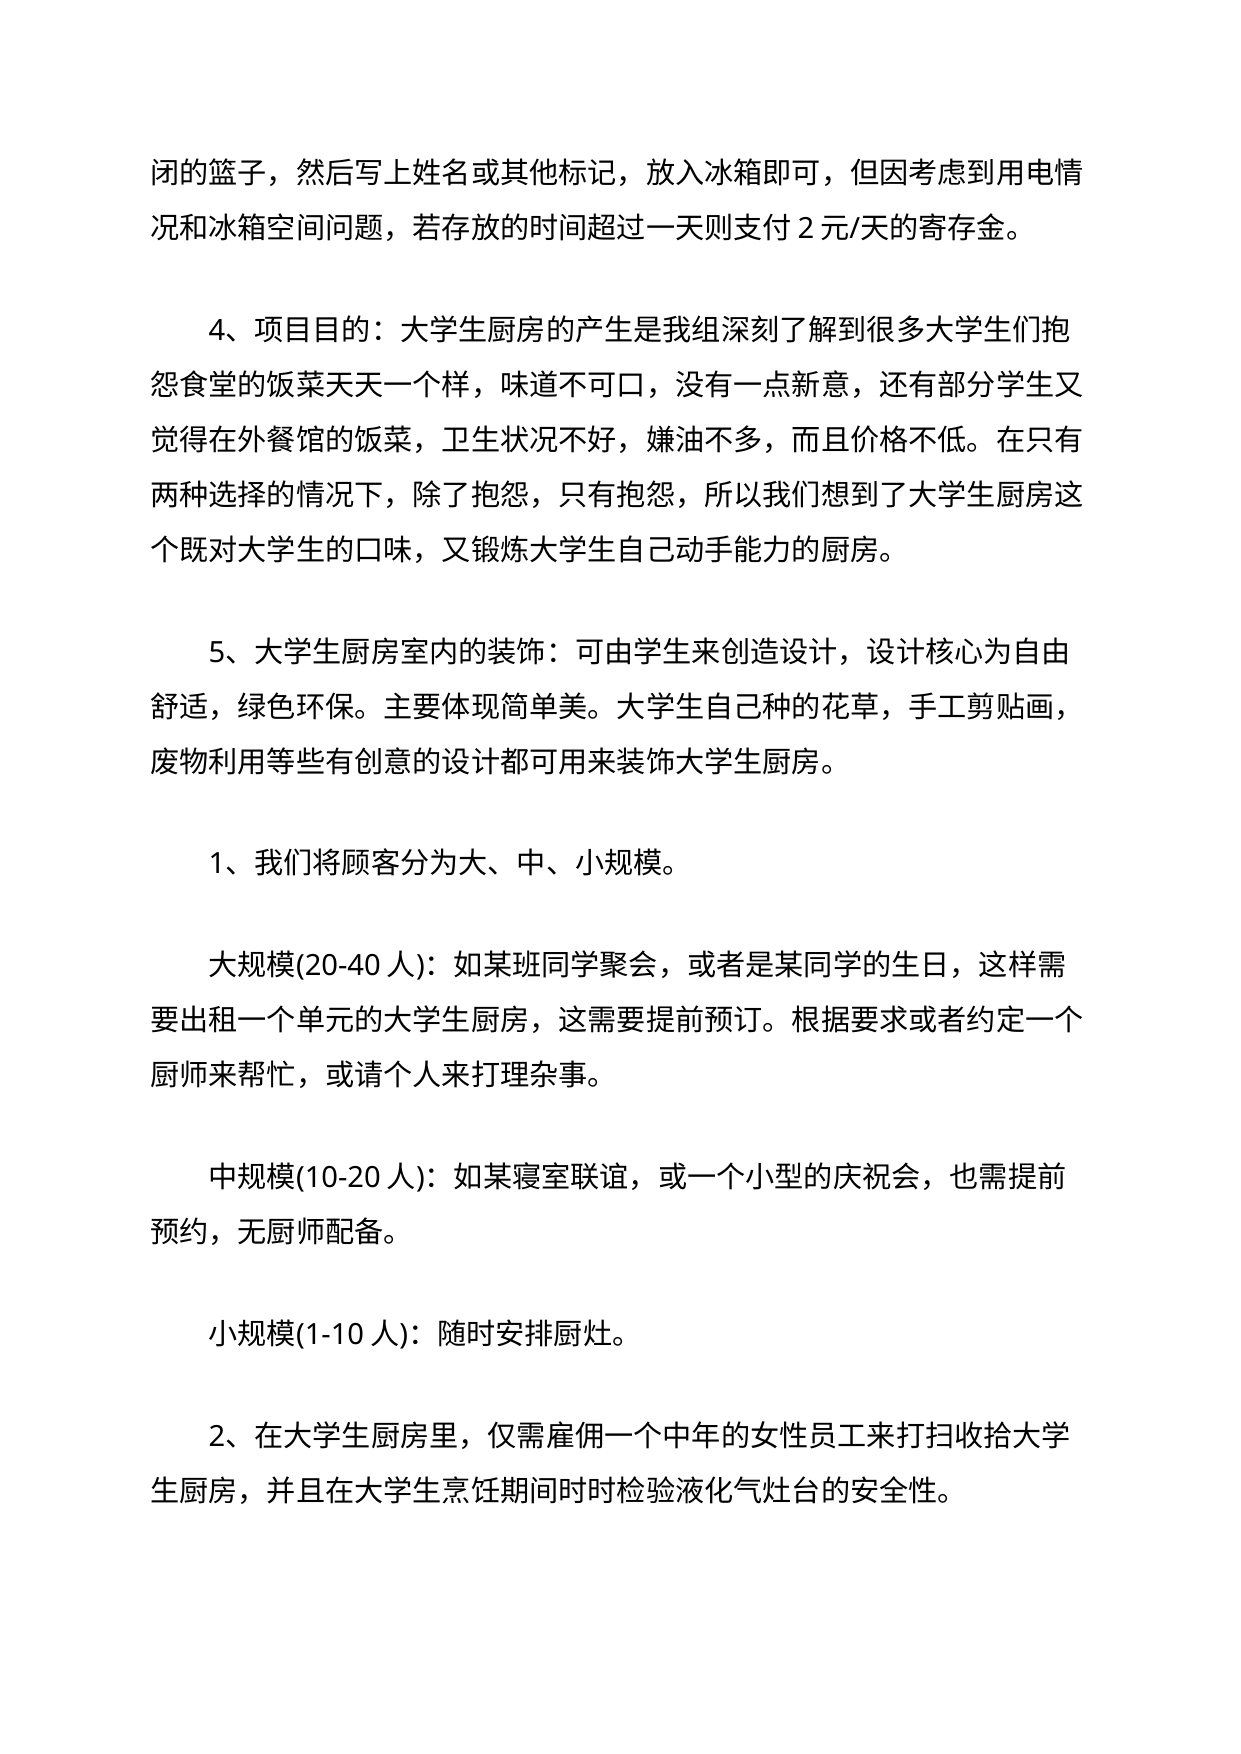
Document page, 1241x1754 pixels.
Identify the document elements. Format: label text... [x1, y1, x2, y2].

text 5、大学生厨房室内的装饰：可由学生来创造设计，设计核心为自由舒适，绿色环保。主要体现简单美。大学生自己种的花草，手工剪贴画，废物利用等些有创意的设计都可用来装饰大学生厨房。 [150, 628, 1090, 781]
text 1、我们将顾客分为大、中、小规模。 [150, 840, 1090, 882]
text 2、在大学生厨房里，仅需雇佣一个中年的女性员工来打扫收拾大学生厨房，并且在大学生烹饪期间时时检验液化气灶台的安全性。 [150, 1412, 1090, 1510]
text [150, 150, 1090, 247]
text 中规模(10-20人)：如某寝室联谊，或一个小型的庆祝会，也需提前预约，无厨师配备。 [150, 1154, 1090, 1251]
text 4、项目目的：大学生厨房的产生是我组深刻了解到很多大学生们抱怨食堂的饭菜天天一个样，味道不可口，没有一点新意，还有部分学生又觉得在外餐馆的饭菜，卫生状况不好，嫌油不多，而且价格不低。在只有两种选择的情况下，除了抱怨，只有抱怨，所以我们想到了大学生厨房这个既对大学生的口味，又锻炼大学生自己动手能力的厨房。 [150, 307, 1090, 569]
text 大规模(20-40人)：如某班同学聚会，或者是某同学的生日，这样需要出租一个单元的大学生厨房，这需要提前预订。根据要求或者约定一个厨师来帮忙，或请个人来打理杂事。 [150, 942, 1090, 1094]
text 小规模(1-10人)：随时安排厨灶。 [150, 1310, 1090, 1353]
